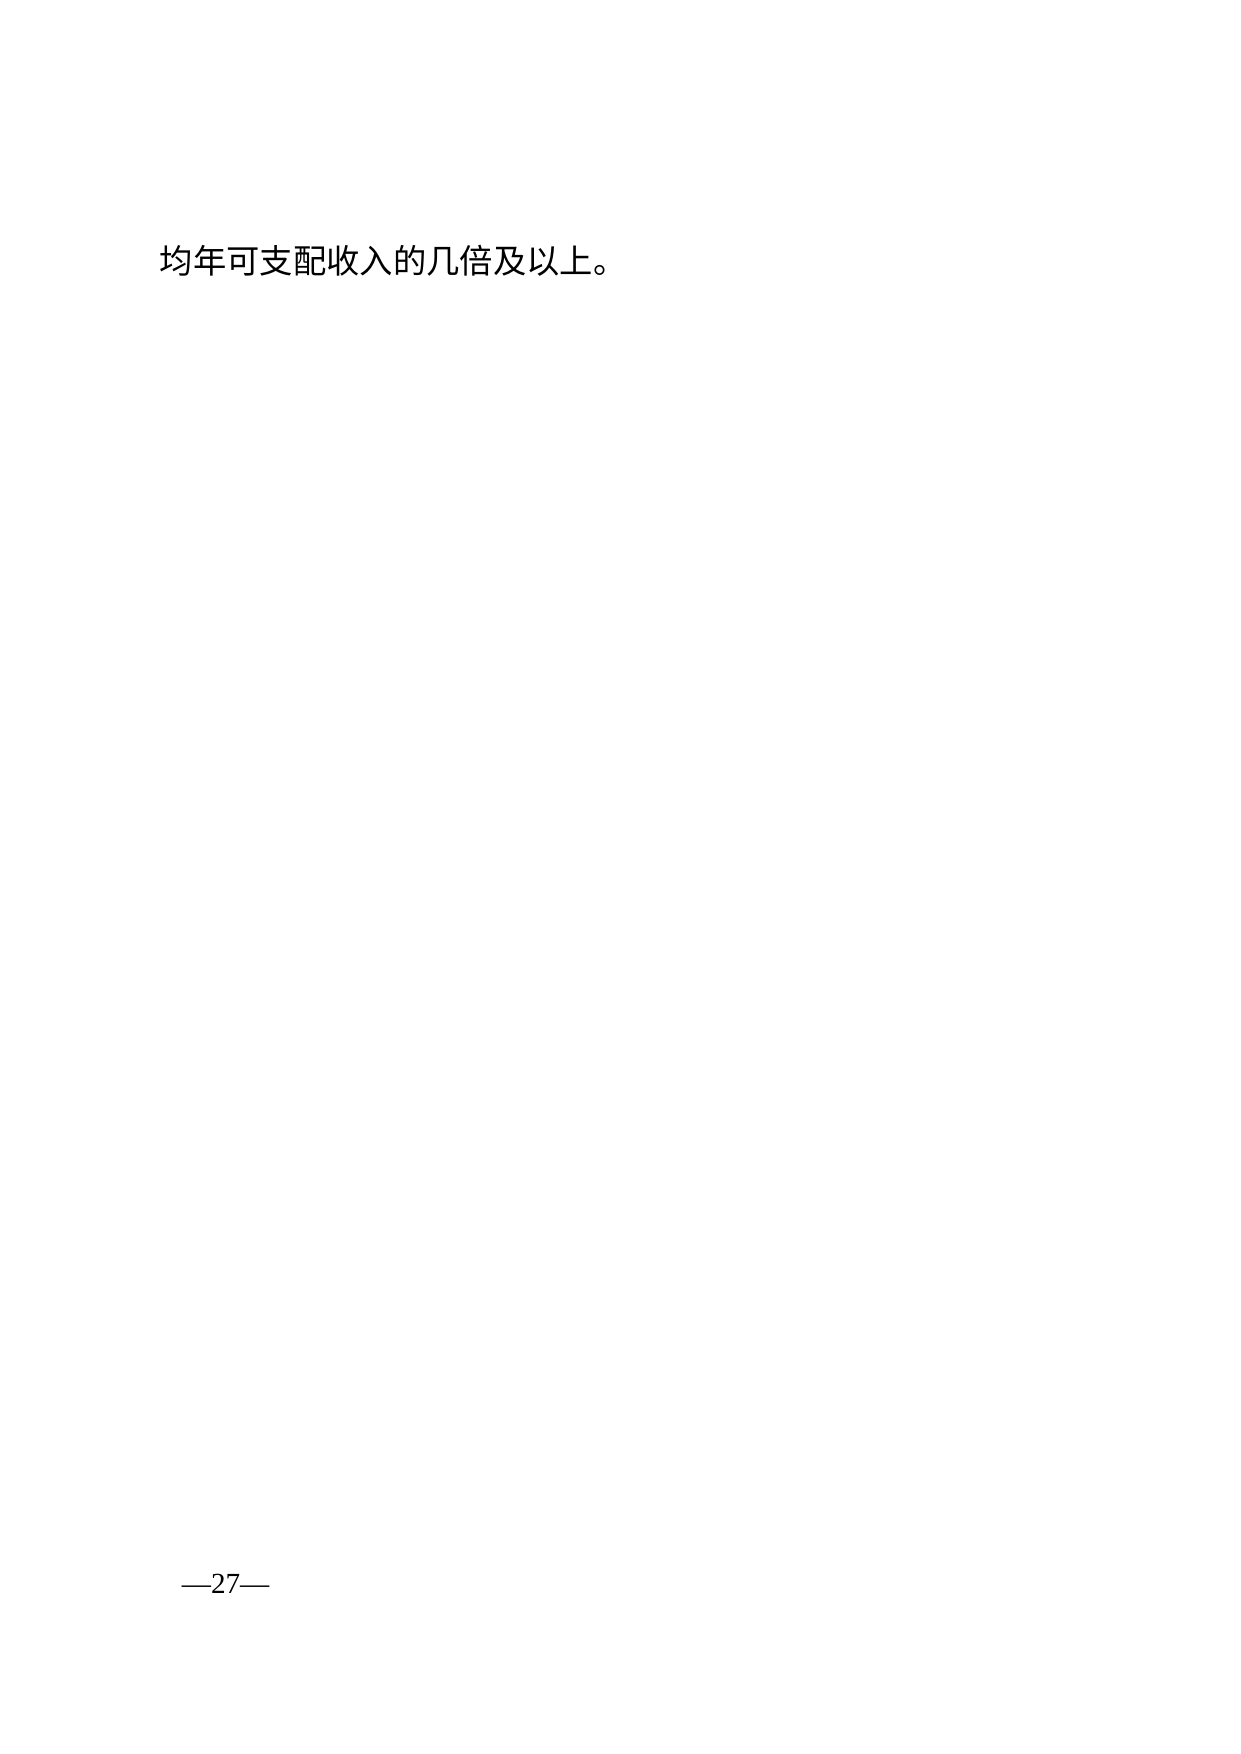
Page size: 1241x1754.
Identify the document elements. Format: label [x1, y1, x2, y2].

text [159, 227, 1081, 292]
